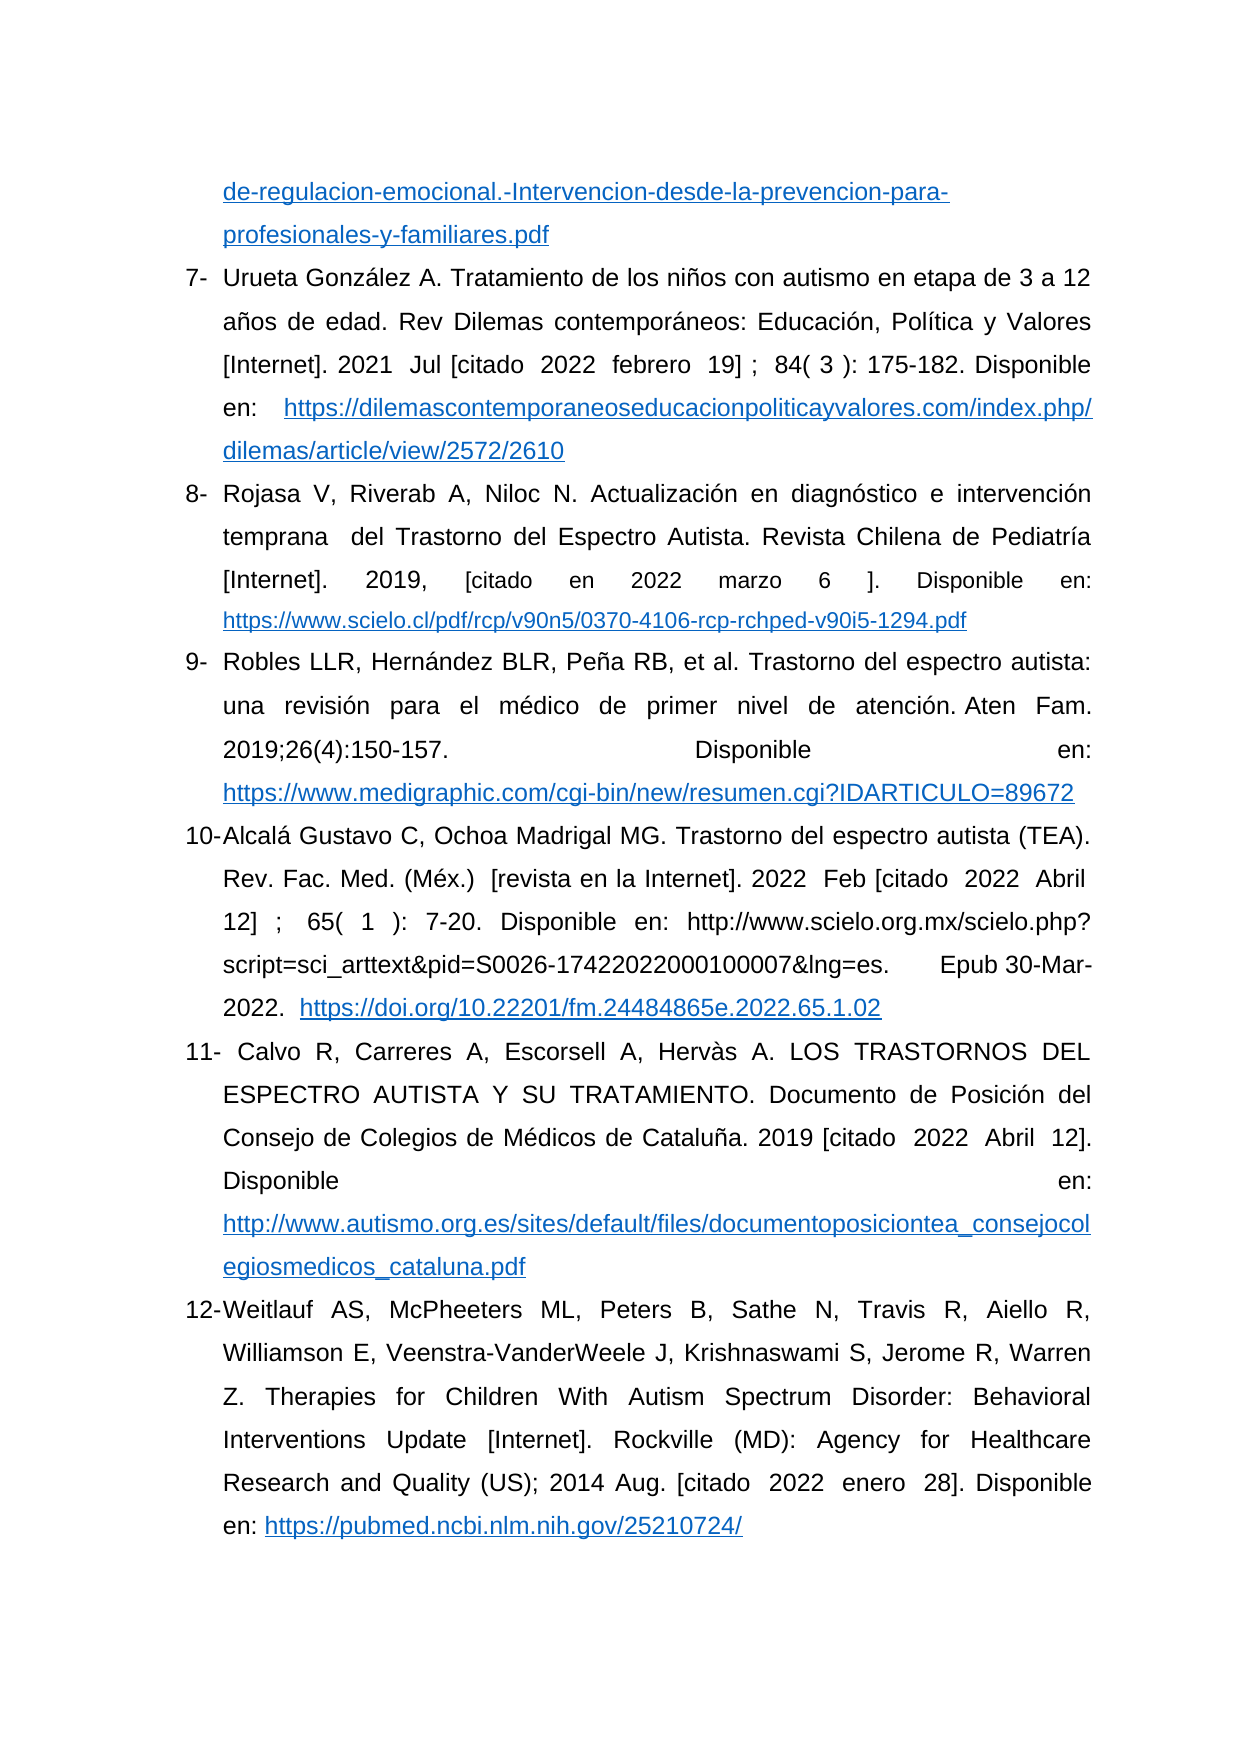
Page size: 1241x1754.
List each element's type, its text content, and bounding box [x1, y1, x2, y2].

list Weitlauf AS, McPheeters ML, Peters B, Sathe N, Travis R, Aiello R, Williamson E, Veenstra-VanderWeele J, Krishnaswami S, Jerome R, Warren Z. Therapies for Children With Autism Spectrum Disorder: Behavioral Interventions Update [Internet]. Rockville (MD): Agency for Healthcare Research and Quality (US); 2014 Aug. [citado 2022 enero 28]. Disponible en: https://pubmed.ncbi.nlm.nih.gov/25210724/ [185, 1295, 1092, 1540]
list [185, 177, 1092, 249]
list Alcalá Gustavo C, Ochoa Madrigal MG. Trastorno del espectro autista (TEA). Rev. Fac. Med. (Méx.) [revista en la Internet]. 2022 Feb [citado 2022 Abril 12] ; 65( 1 ): 7-20. Disponible en: http://www.scielo.org.mx/scielo.php?script=sci_arttext&pid=S0026-17422022000100007&lng=es. Epub 30-Mar-2022. https://doi.org/10.22201/fm.24484865e.2022.65.1.02 [185, 821, 1092, 1022]
list Rojasa V, Riverab A, Niloc N. Actualización en diagnóstico e intervención temprana del Trastorno del Espectro Autista. Revista Chilena de Pediatría [Internet]. 2019, [citado en 2022 marzo 6 ]. Disponible en: https://www.scielo.cl/pdf/rcp/v90n5/0370-4106-rcp-rchped-v90i5-1294.pdf [185, 479, 1092, 633]
list Calvo R, Carreres A, Escorsell A, Hervàs A. LOS TRASTORNOS DEL ESPECTRO AUTISTA Y SU TRATAMIENTO. Documento de Posición del Consejo de Colegios de Médicos de Cataluña. 2019 [citado 2022 Abril 12]. Disponible en: http://www.autismo.org.es/sites/default/files/documentoposiciontea_consejocolegiosmedicos_cataluna.pdf [185, 1037, 1092, 1281]
list Urueta González A. Tratamiento de los niños con autismo en etapa de 3 a 12 años de edad. Rev Dilemas contemporáneos: Educación, Política y Valores [Internet]. 2021 Jul [citado 2022 febrero 19] ; 84( 3 ): 175-182. Disponible en: https://dilemascontemporaneoseducacionpoliticayvalores.com/index.php/dilemas/article/view/2572/2610 [185, 263, 1092, 465]
list Robles LLR, Hernández BLR, Peña RB, et al. Trastorno del espectro autista: una revisión para el médico de primer nivel de atención. Aten Fam. 2019;26(4):150-157. Disponible en: https://www.medigraphic.com/cgi-bin/new/resumen.cgi?IDARTICULO=89672 [185, 647, 1092, 807]
